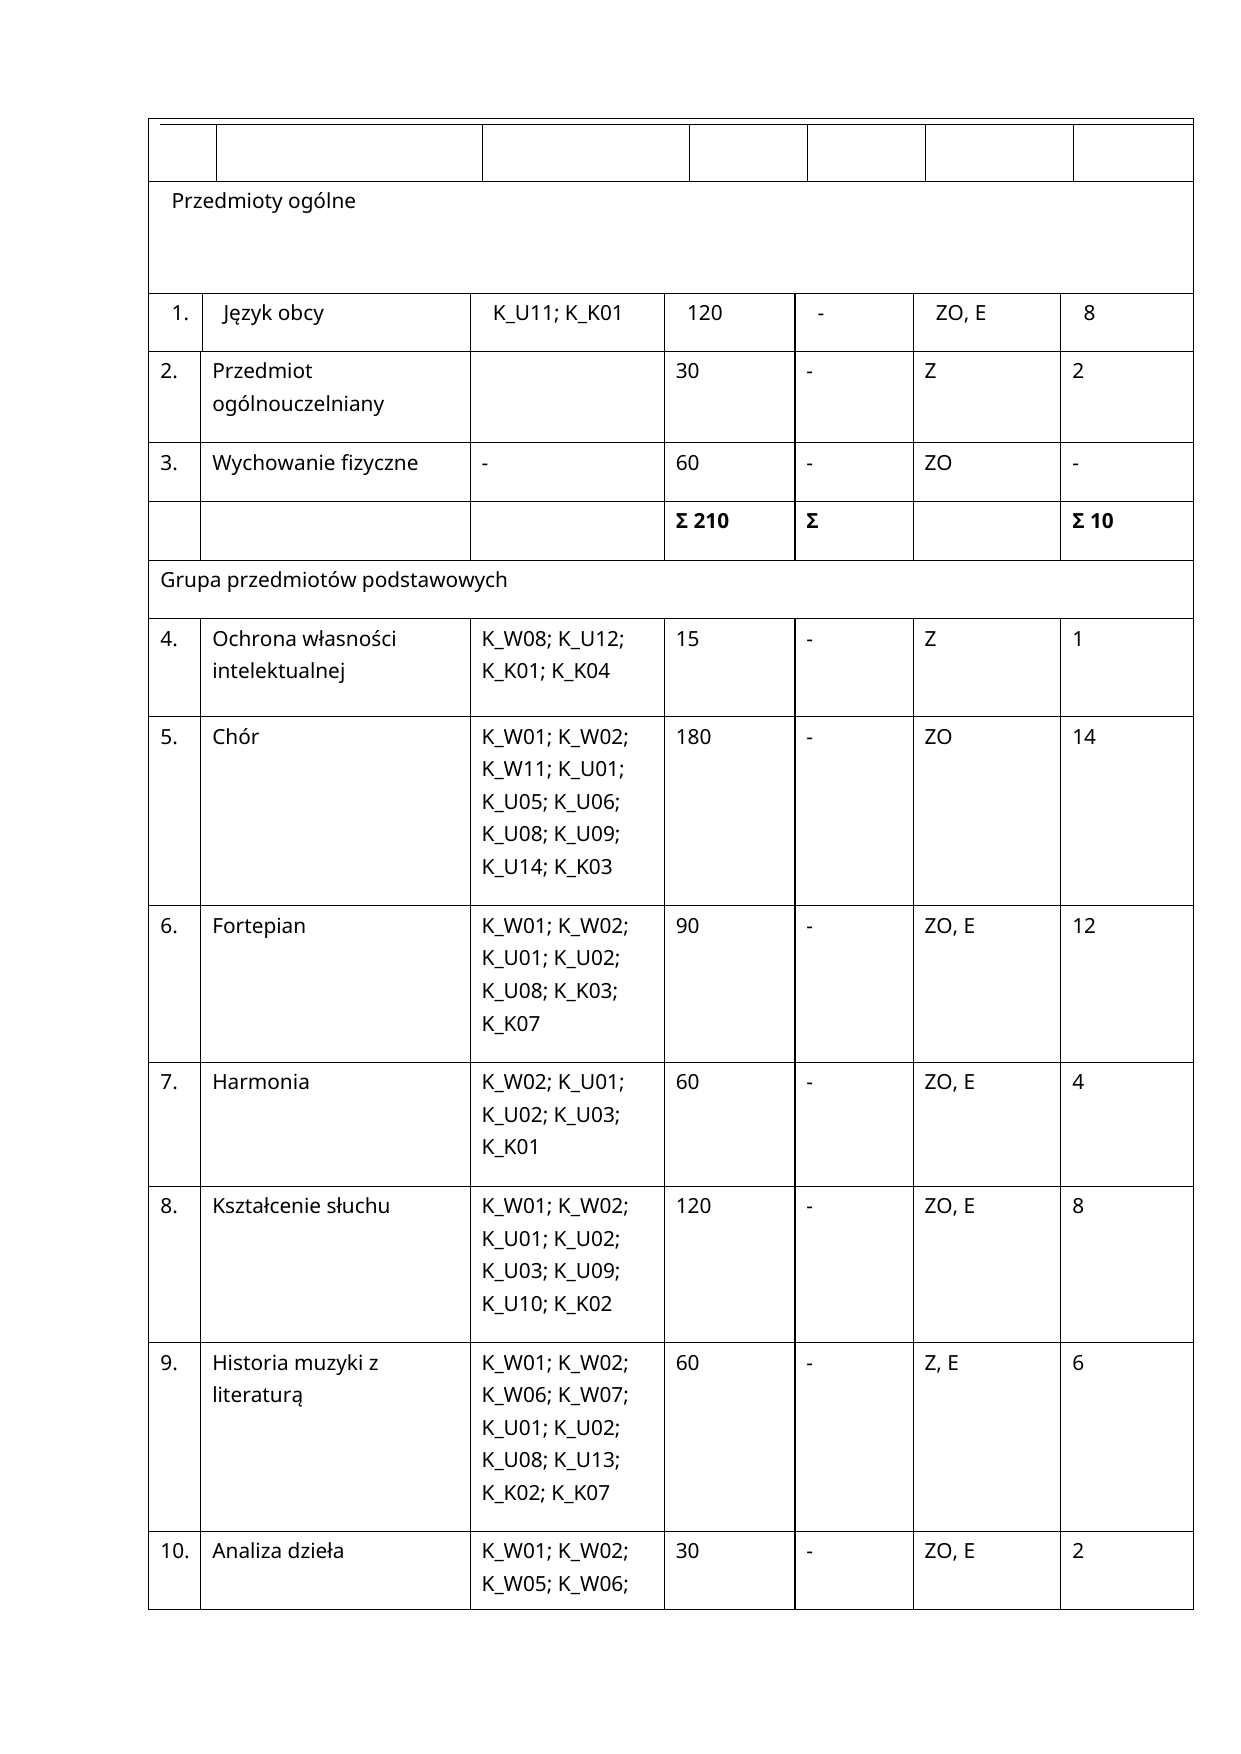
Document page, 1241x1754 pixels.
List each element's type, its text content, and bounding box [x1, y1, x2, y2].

table_cell Przedmioty ogólne [149, 182, 1193, 292]
table_cell 30 [665, 1532, 794, 1609]
table_cell K_W02; K_U01; K_U02; K_U03; K_K01 [471, 1063, 664, 1186]
table_cell - [471, 443, 664, 501]
table_cell ZO, E [914, 294, 1060, 351]
table_cell [914, 502, 1060, 559]
table_cell [471, 502, 664, 559]
table_cell Ochrona własności intelektualnej [201, 619, 470, 716]
table_cell 2 [1061, 1532, 1193, 1609]
table_cell Harmonia [201, 1063, 470, 1186]
table_cell 60 [665, 1063, 794, 1186]
table_cell 7. [149, 1063, 200, 1186]
table_cell 1 [1061, 619, 1193, 716]
table_cell Wychowanie fizyczne [201, 443, 470, 501]
table_cell - [796, 443, 913, 501]
table_cell K_W01; K_W02; K_W11; K_U01; K_U05; K_U06; K_U08; K_U09; K_U14; K_K03 [471, 717, 664, 905]
table_cell 6. [149, 906, 200, 1062]
table_cell 8 [1061, 1187, 1193, 1342]
table_cell 9. [149, 1343, 200, 1531]
table_cell Σ 210 [665, 502, 794, 559]
table_cell Z [914, 619, 1060, 716]
table_cell 2. [149, 352, 200, 442]
table_cell Σ [796, 502, 913, 559]
table_cell Język obcy [203, 294, 470, 351]
table_cell 14 [1061, 717, 1193, 905]
table_cell 12 [1061, 906, 1193, 1062]
table_cell 4. [149, 619, 200, 716]
table_cell - [1061, 443, 1193, 501]
table_cell 180 [665, 717, 794, 905]
table_cell 8 [1061, 294, 1193, 351]
table_cell K_W01; K_W02; K_U01; K_U02; K_U08; K_K03; K_K07 [471, 906, 664, 1062]
table_cell Przedmiot ogólnouczelniany [201, 352, 470, 442]
table_cell - [796, 717, 913, 905]
table_cell K_W08; K_U12; K_K01; K_K04 [471, 619, 664, 716]
table_cell - [796, 619, 913, 716]
table_cell - [796, 1532, 913, 1609]
table_cell Chór [201, 717, 470, 905]
table_cell 60 [665, 1343, 794, 1531]
table_cell 3. [149, 443, 200, 501]
table_cell ZO, E [914, 1187, 1060, 1342]
table_cell 2 [1061, 352, 1193, 442]
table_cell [201, 1532, 470, 1609]
table_cell [201, 502, 470, 559]
table_cell 1. [149, 294, 202, 351]
table_cell Grupa przedmiotów podstawowych [149, 561, 1193, 618]
table_cell Kształcenie słuchu [201, 1187, 470, 1342]
table_cell 120 [665, 1187, 794, 1342]
table_cell ZO, E [914, 1063, 1060, 1186]
table_cell [149, 119, 1193, 181]
table_cell 15 [665, 619, 794, 716]
table_cell K_U11; K_K01 [471, 294, 664, 351]
table_cell 60 [665, 443, 794, 501]
table_cell - [796, 1187, 913, 1342]
table_cell Fortepian [201, 906, 470, 1062]
table_cell 90 [665, 906, 794, 1062]
table_cell - [796, 906, 913, 1062]
table_cell 8. [149, 1187, 200, 1342]
table_cell - [796, 1063, 913, 1186]
table_cell [471, 352, 664, 442]
table_cell Σ 10 [1061, 502, 1193, 559]
table_cell Historia muzyki z literaturą [201, 1343, 470, 1531]
table_cell 30 [665, 352, 794, 442]
table_cell Z [914, 352, 1060, 442]
table_cell 10. [149, 1532, 200, 1609]
table_cell - [796, 352, 913, 442]
table_cell Z, E [914, 1343, 1060, 1531]
table_cell ZO [914, 717, 1060, 905]
table_cell 120 [665, 294, 794, 351]
table_cell ZO, E [914, 906, 1060, 1062]
table_cell K_W01; K_W02; K_W06; K_W07; K_U01; K_U02; K_U08; K_U13; K_K02; K_K07 [471, 1343, 664, 1531]
table_cell 6 [1061, 1343, 1193, 1531]
table_cell [149, 502, 200, 559]
table_cell 4 [1061, 1063, 1193, 1186]
table_cell ZO [914, 443, 1060, 501]
table_cell - [796, 1343, 913, 1531]
table_cell 5. [149, 717, 200, 905]
table_cell - [796, 294, 913, 351]
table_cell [471, 1532, 664, 1609]
table_cell K_W01; K_W02; K_U01; K_U02; K_U03; K_U09; K_U10; K_K02 [471, 1187, 664, 1342]
table_cell ZO, E [914, 1532, 1060, 1609]
